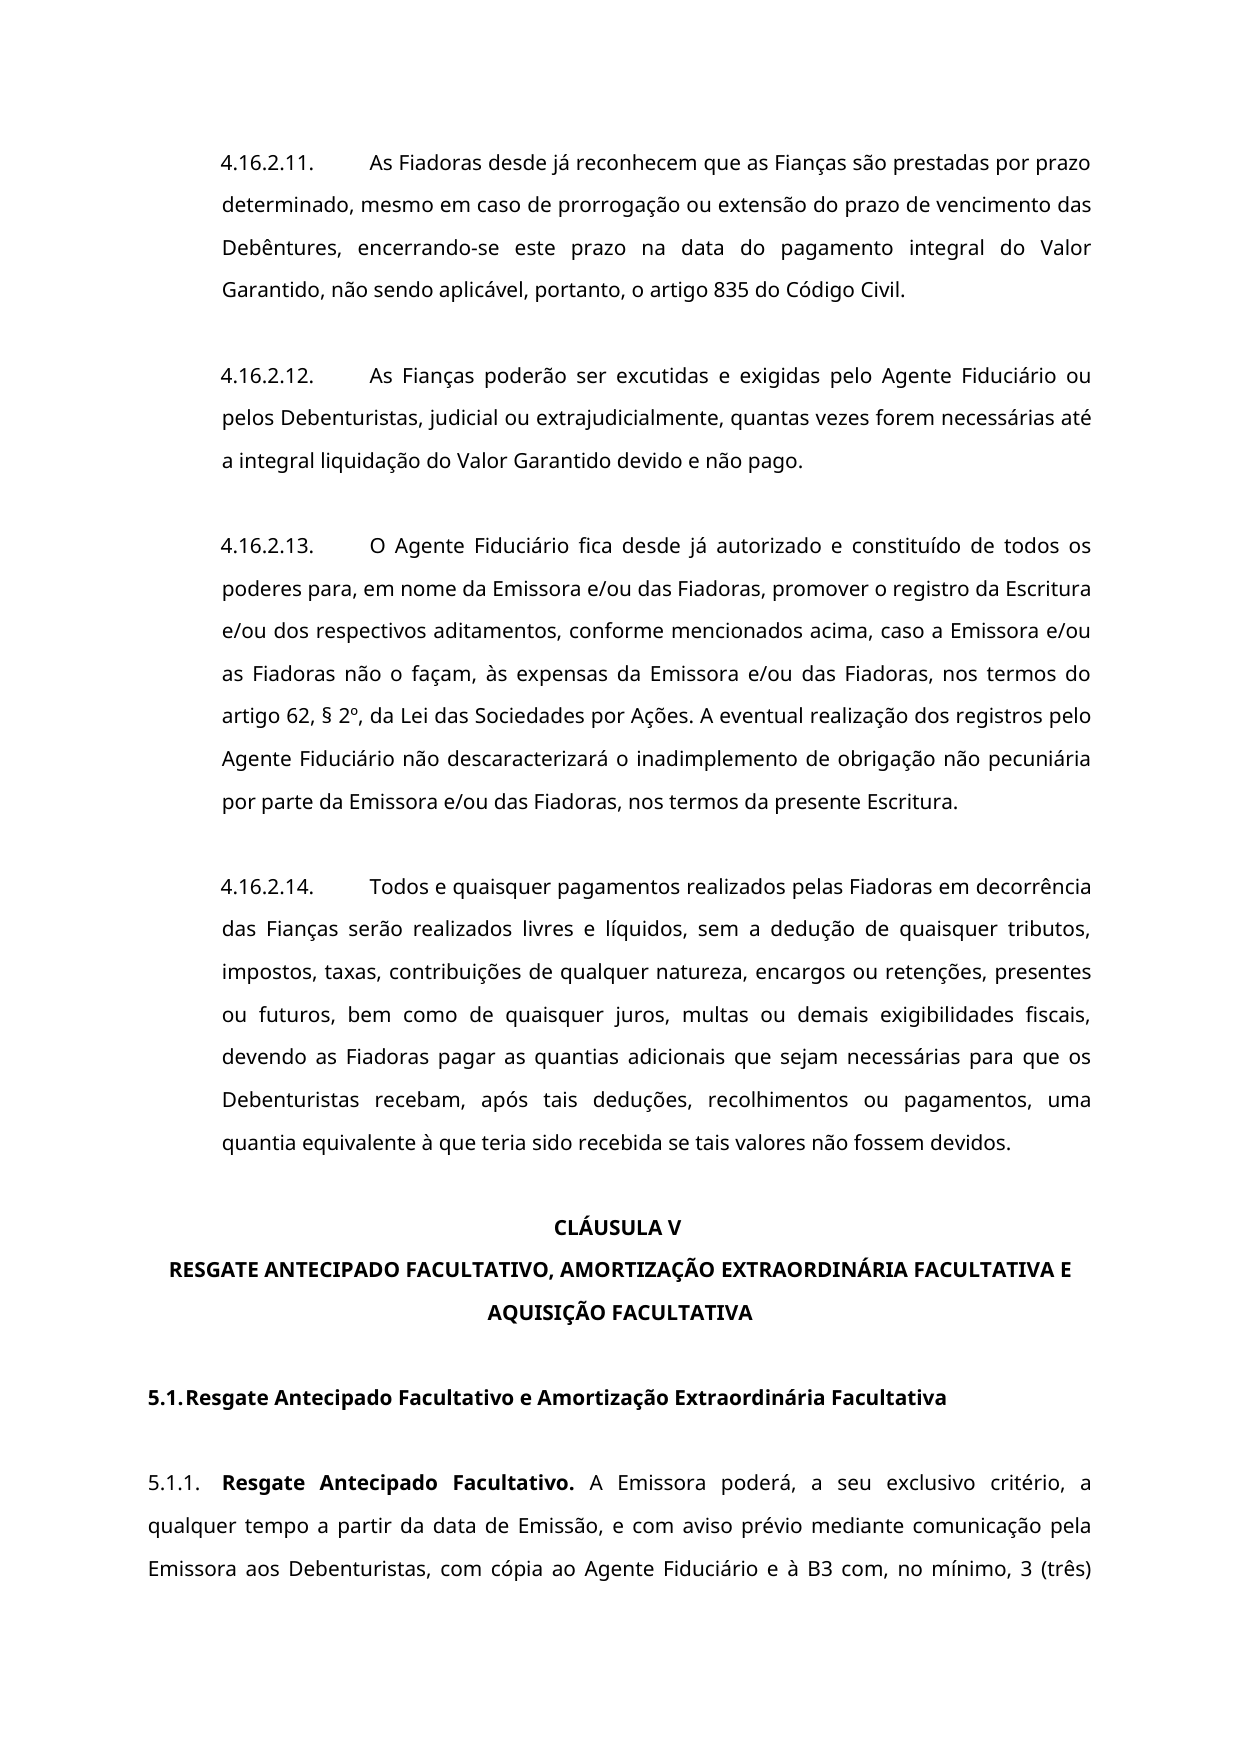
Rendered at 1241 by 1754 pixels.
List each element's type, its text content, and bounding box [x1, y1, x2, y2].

list O Agente Fiduciário fica desde já autorizado e constituído de todos os poderes para, em nome da Emissora e/ou das Fiadoras, promover o registro da Escritura e/ou dos respectivos aditamentos, conforme mencionados acima, caso a Emissora e/ou as Fiadoras não o façam, às expensas da Emissora e/ou das Fiadoras, nos termos do artigo 62, § 2º, da Lei das Sociedades por Ações. A eventual realização dos registros pelo Agente Fiduciário não descaracterizará o inadimplemento de obrigação não pecuniária por parte da Emissora e/ou das Fiadoras, nos termos da presente Escritura. [220, 531, 1092, 815]
list Resgate Antecipado Facultativo e Amortização Extraordinária Facultativa [148, 1383, 1092, 1412]
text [148, 1468, 1092, 1582]
list Todos e quaisquer pagamentos realizados pelas Fiadoras em decorrência das Fianças serão realizados livres e líquidos, sem a dedução de quaisquer tributos, impostos, taxas, contribuições de qualquer natureza, encargos ou retenções, presentes ou futuros, bem como de quaisquer juros, multas ou demais exigibilidades fiscais, devendo as Fiadoras pagar as quantias adicionais que sejam necessárias para que os Debenturistas recebam, após tais deduções, recolhimentos ou pagamentos, uma quantia equivalente à que teria sido recebida se tais valores não fossem devidos. [220, 872, 1092, 1156]
list As Fiadoras desde já reconhecem que as Fianças são prestadas por prazo determinado, mesmo em caso de prorrogação ou extensão do prazo de vencimento das Debêntures, encerrando-se este prazo na data do pagamento integral do Valor Garantido, não sendo aplicável, portanto, o artigo 835 do Código Civil. [220, 148, 1092, 304]
list As Fianças poderão ser excutidas e exigidas pelo Agente Fiduciário ou pelos Debenturistas, judicial ou extrajudicialmente, quantas vezes forem necessárias até a integral liquidação do Valor Garantido devido e não pago. [220, 361, 1092, 474]
text CLÁUSULA V RESGATE ANTECIPADO FACULTATIVO, AMORTIZAÇÃO EXTRAORDINÁRIA FACULTATIVA E AQUISIÇÃO FACULTATIVA [148, 1213, 1092, 1326]
